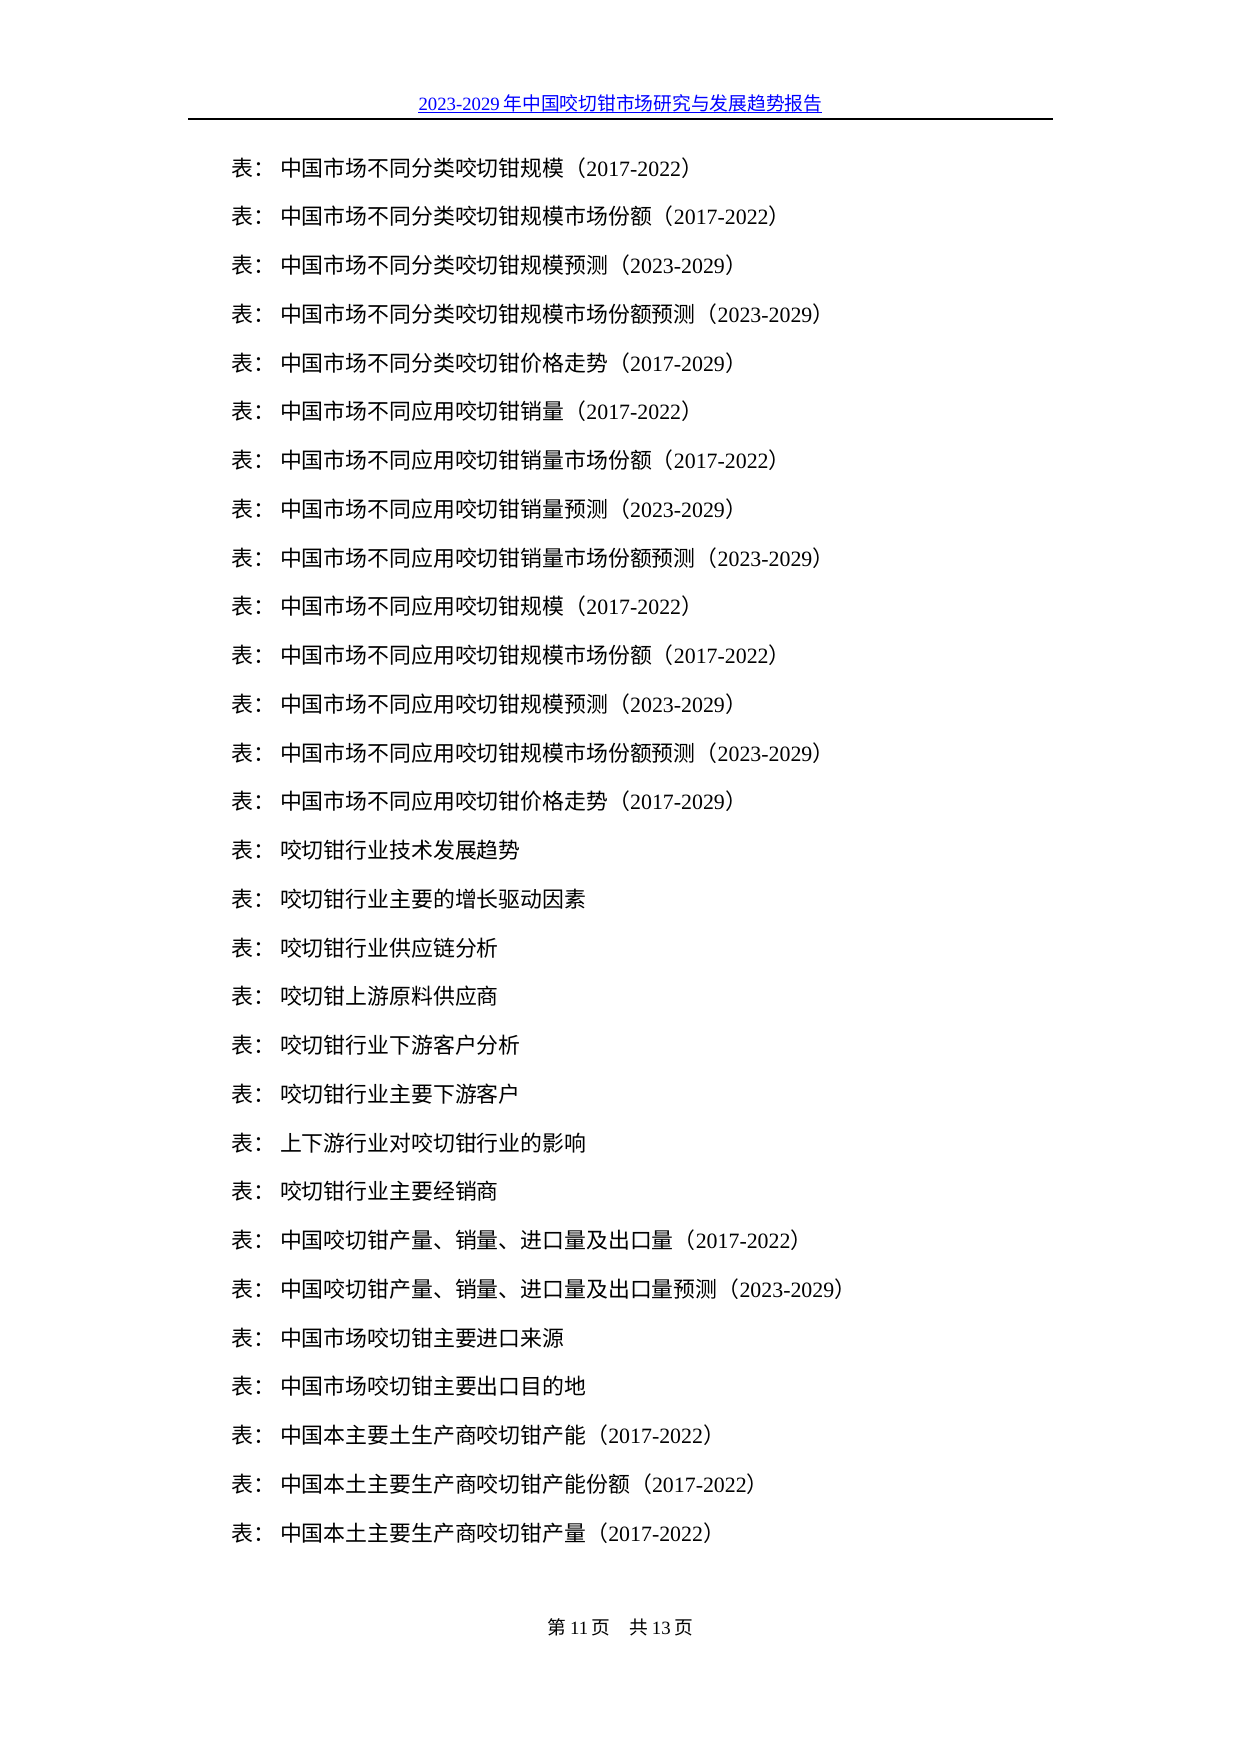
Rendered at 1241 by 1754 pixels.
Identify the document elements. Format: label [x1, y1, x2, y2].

text [187, 150, 1053, 1548]
